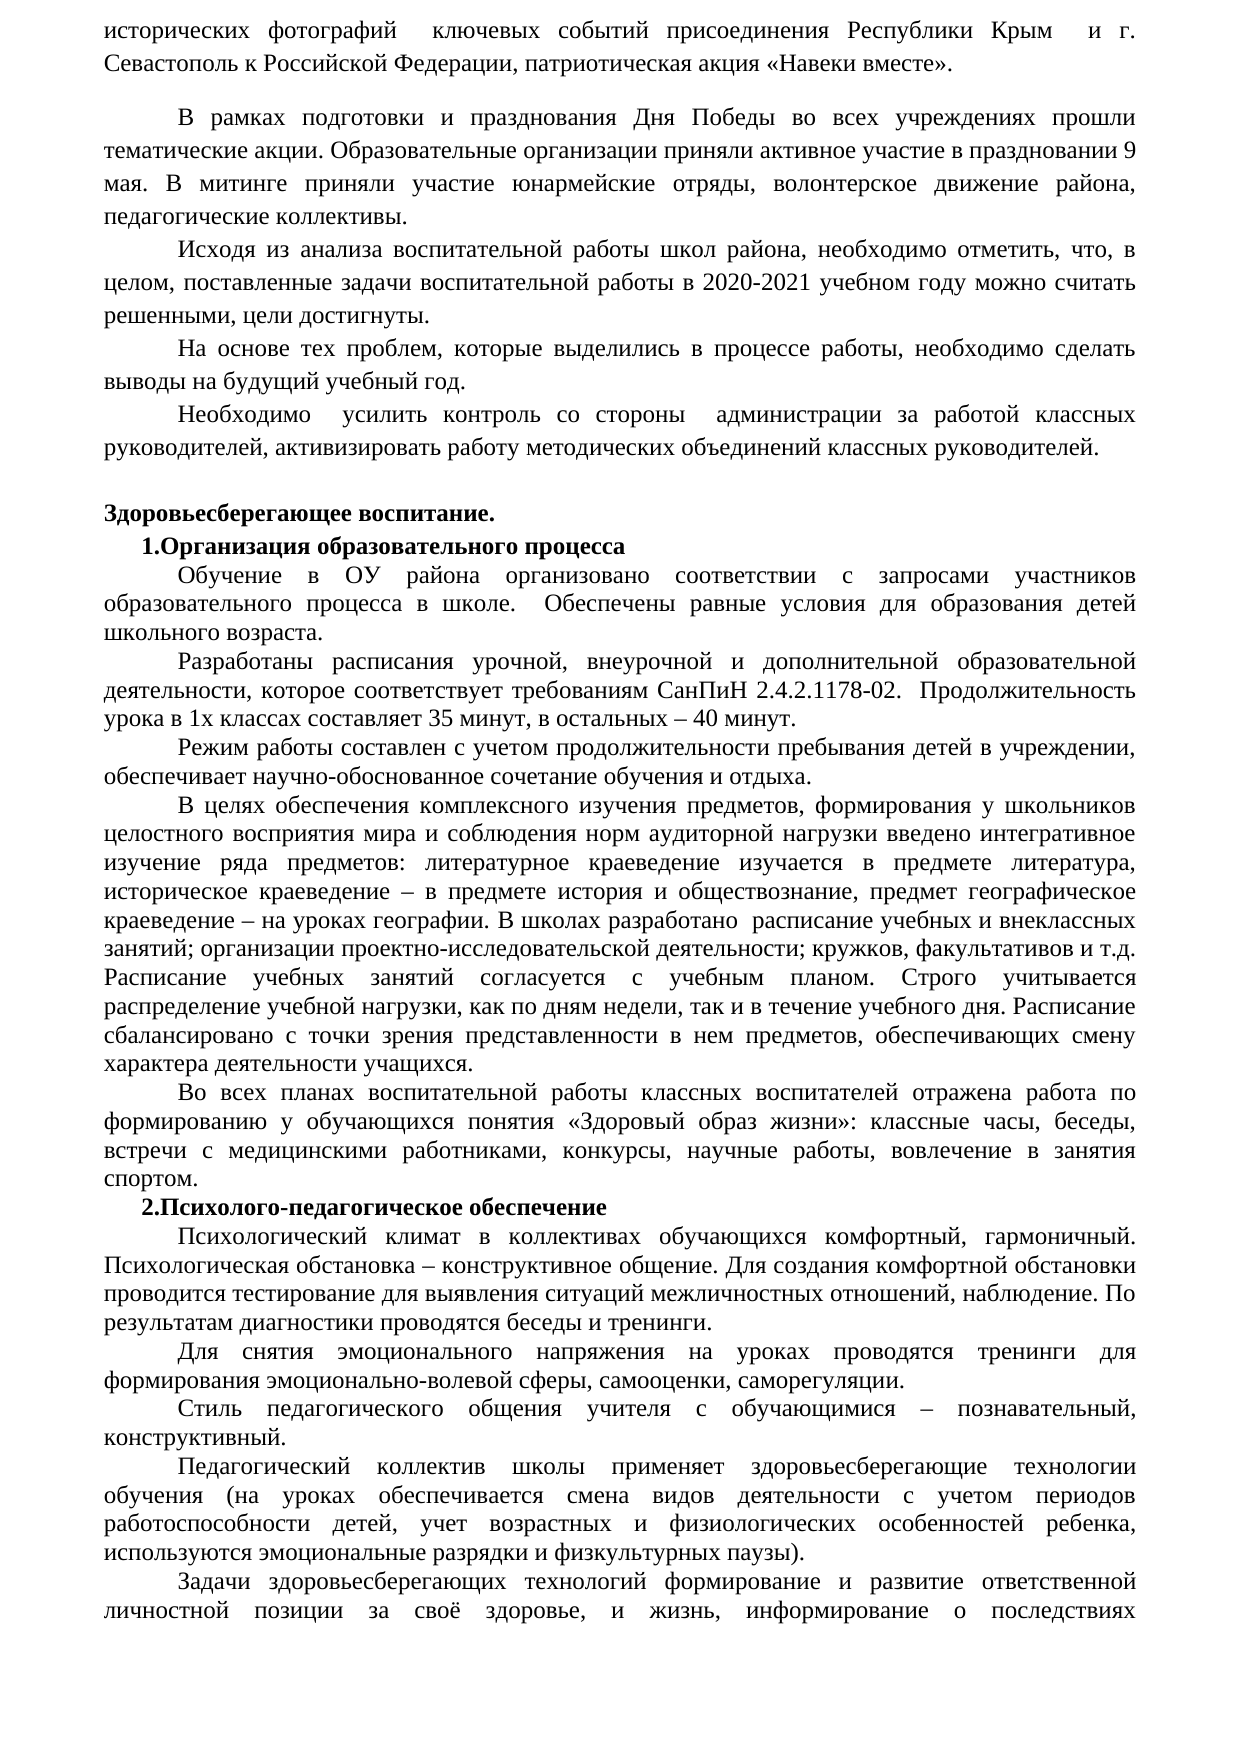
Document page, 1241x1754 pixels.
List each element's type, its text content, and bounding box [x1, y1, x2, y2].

text На основе тех проблем, которые выделились в процессе работы, необходимо сделать выводы на будущий учебный год. [103, 333, 1137, 394]
text Исходя из анализа воспитательной работы школ района, необходимо отметить, что, в целом, поставленные задачи воспитательной работы в 2020-2021 учебном году можно считать решенными, цели достигнуты. [103, 234, 1137, 328]
text Необходимо усилить контроль со стороны администрации за работой классных руководителей, активизировать работу методических объединений классных руководителей. [103, 399, 1137, 461]
text Режим работы составлен с учетом продолжительности пребывания детей в учреждении, обеспечивает научно-обоснованное сочетание обучения и отдыха. [103, 732, 1137, 790]
text В рамках подготовки и празднования Дня Победы во всех учреждениях прошли тематические акции. Образовательные организации приняли активное участие в праздновании 9 мая. В митинге приняли участие юнармейские отряды, волонтерское движение района, педагогические коллективы. [103, 102, 1137, 147]
text Для снятия эмоционального напряжения на уроках проводятся тренинги для формирования эмоционально-волевой сферы, самооценки, саморегуляции. [103, 1336, 1137, 1393]
text Обучение в ОУ района организовано соответствии с запросами участников образовательного процесса в школе. Обеспечены равные условия для образования детей школьного возраста. [103, 560, 1137, 646]
text Здоровьесберегающее воспитание. [103, 498, 1137, 527]
text Во всех планах воспитательной работы классных воспитателей отражена работа по формированию у обучающихся понятия «Здоровый образ жизни»: классные часы, беседы, встречи с медицинскими работниками, конкурсы, научные работы, вовлечение в занятия спортом. [103, 1077, 1137, 1192]
text Психологический климат в коллективах обучающихся комфортный, гармоничный. Психологическая обстановка – конструктивное общение. Для создания комфортной обстановки проводится тестирование для выявления ситуаций межличностных отношений, наблюдение. По результатам диагностики проводятся беседы и тренинги. [103, 1221, 1137, 1336]
text В рамках подготовки и празднования Дня Победы во всех учреждениях прошли тематические акции. Образовательные организации приняли активное участие в праздновании 9 мая. В митинге приняли участие юнармейские отряды, волонтерское движение района, педагогические коллективы. [103, 150, 1137, 229]
text 1.Организация образовательного процесса [103, 531, 1137, 560]
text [103, 15, 1137, 77]
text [103, 1566, 1137, 1623]
text В целях обеспечения комплексного изучения предметов, формирования у школьников целостного восприятия мира и соблюдения норм аудиторной нагрузки введено интегративное изучение ряда предметов: литературное краеведение изучается в предмете литература, историческое краеведение – в предмете история и обществознание, предмет географическое краеведение – на уроках географии. В школах разработано расписание учебных и внеклассных занятий; организации проектно-исследовательской деятельности; кружков, факультативов и т.д. Расписание учебных занятий согласуется с учебным планом. Строго учитывается распределение учебной нагрузки, как по дням недели, так и в течение учебного дня. Расписание сбалансировано с точки зрения представленности в нем предметов, обеспечивающих смену характера деятельности учащихся. [103, 790, 1137, 1077]
text 2.Психолого-педагогическое обеспечение [103, 1192, 1137, 1221]
text Педагогический коллектив школы применяет здоровьесберегающие технологии обучения (на уроках обеспечивается смена видов деятельности с учетом периодов работоспособности детей, учет возрастных и физиологических особенностей ребенка, используются эмоциональные разрядки и физкультурных паузы). [103, 1451, 1137, 1566]
text Разработаны расписания урочной, внеурочной и дополнительной образовательной деятельности, которое соответствует требованиям СанПиН 2.4.2.1178-02. Продолжительность урока в 1х классах составляет 35 минут, в остальных – 40 минут. [103, 646, 1137, 732]
text Стиль педагогического общения учителя с обучающимися – познавательный, конструктивный. [103, 1393, 1137, 1451]
